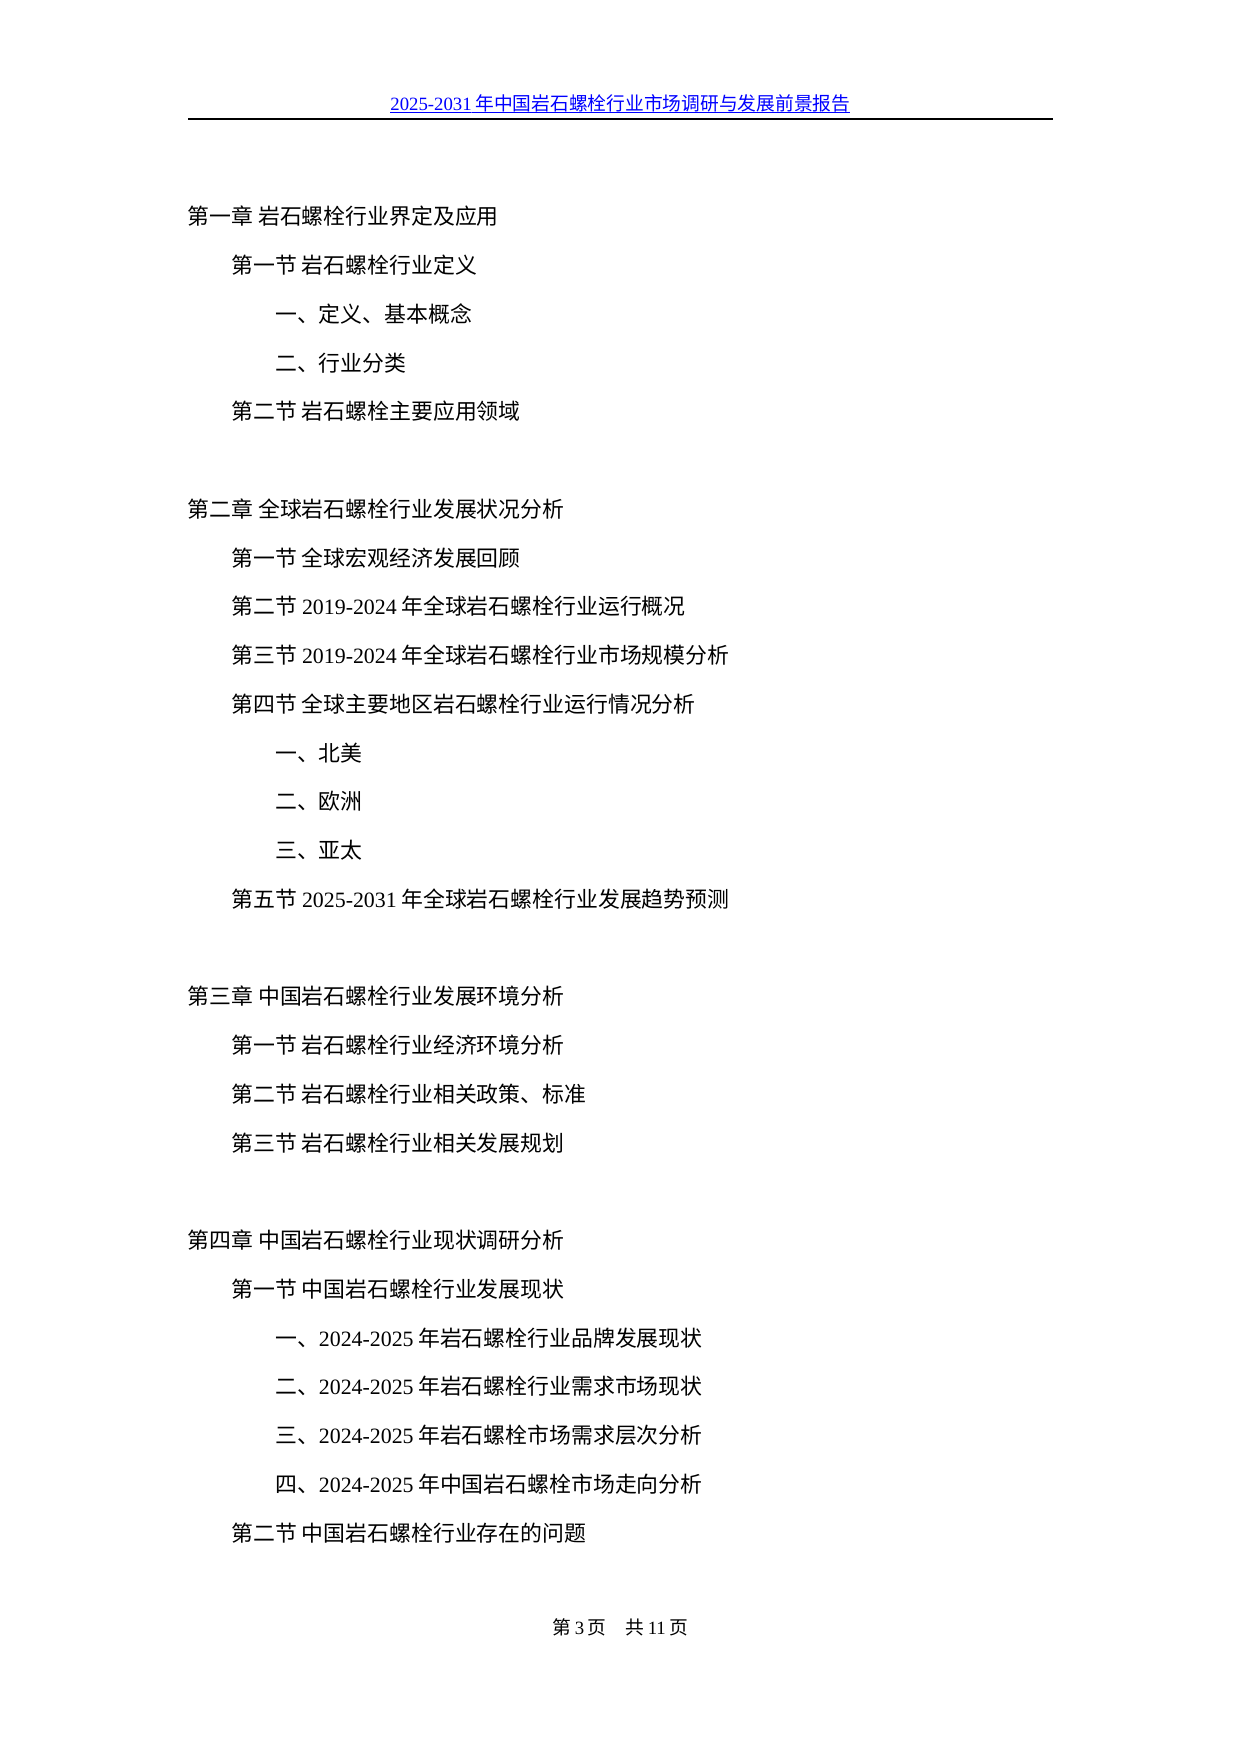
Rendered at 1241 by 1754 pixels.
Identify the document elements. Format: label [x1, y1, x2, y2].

text [187, 150, 1053, 1548]
